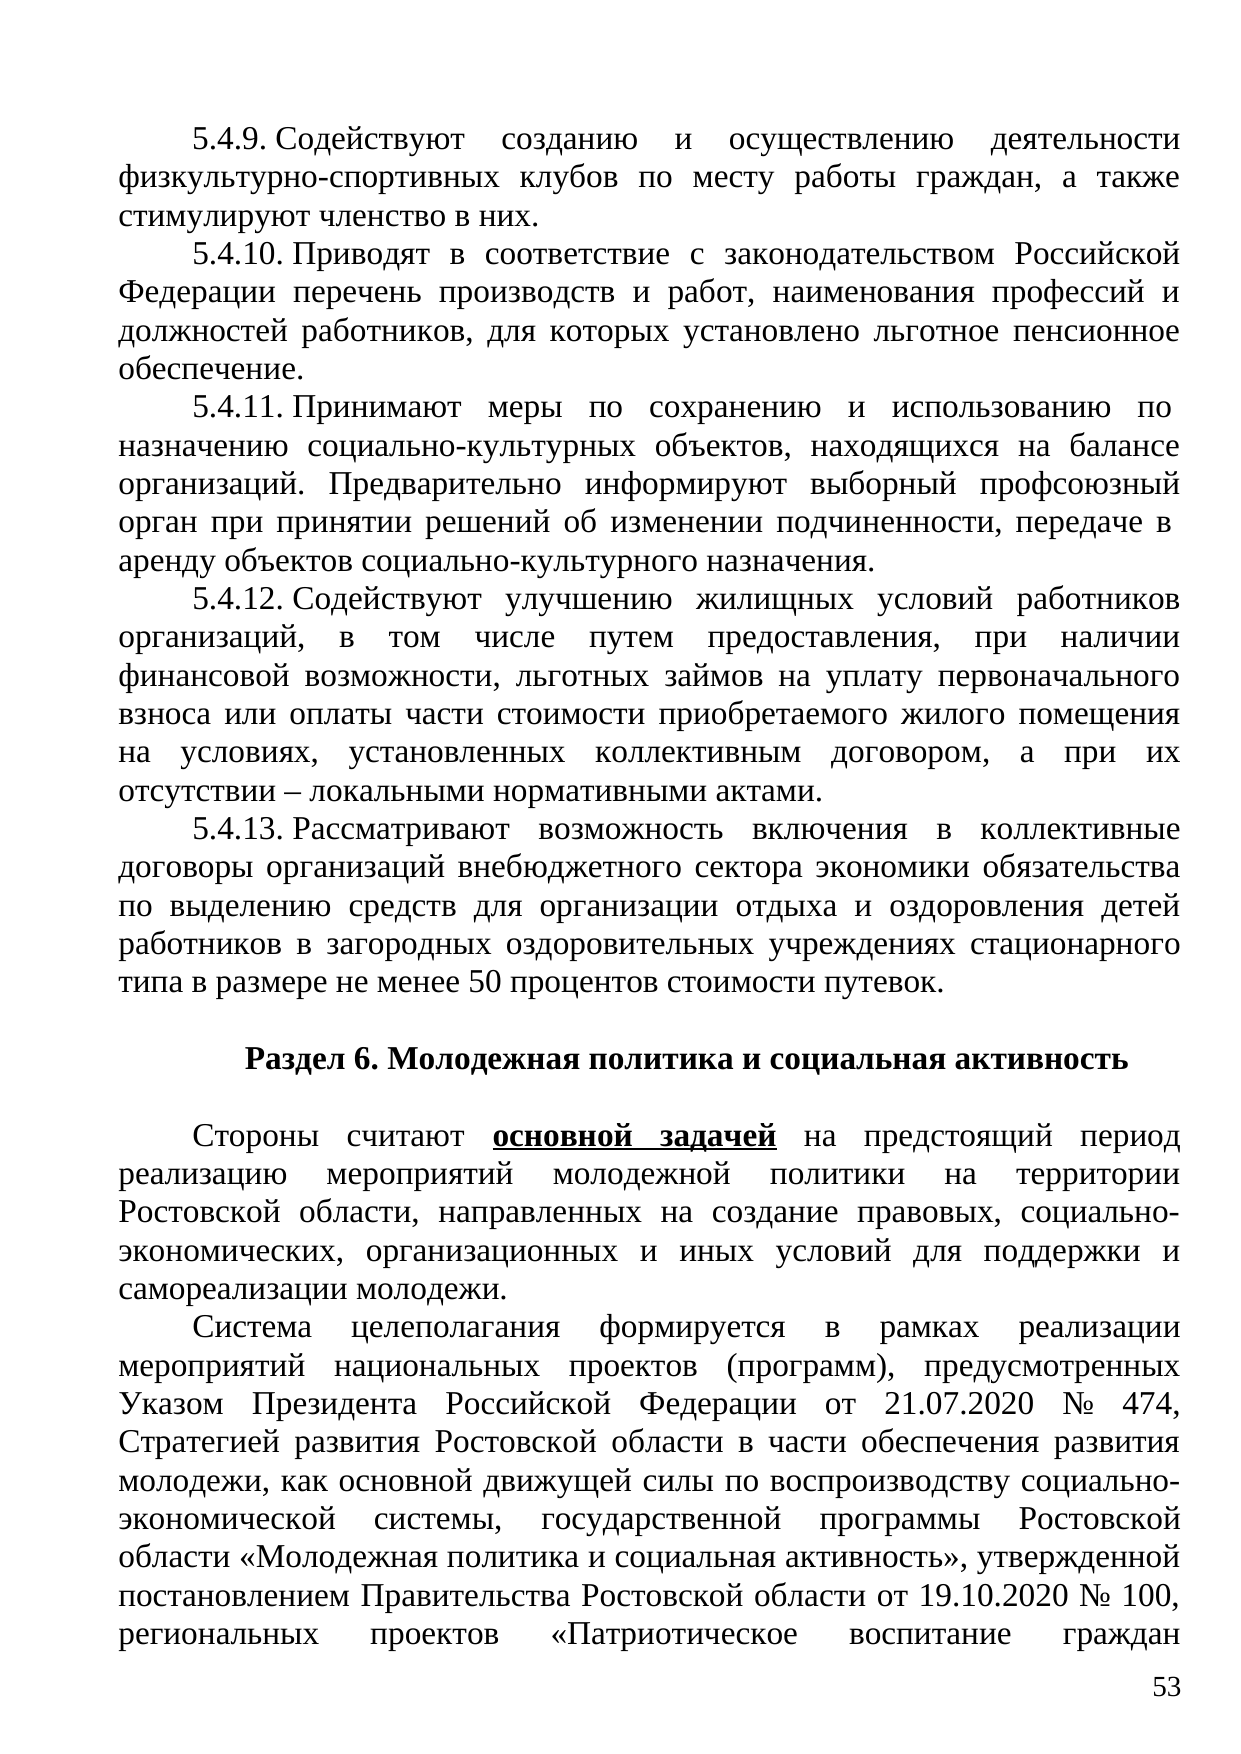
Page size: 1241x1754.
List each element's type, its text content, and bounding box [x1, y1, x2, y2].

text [118, 1306, 1181, 1651]
text 5.4.9. Содействуют созданию и осуществлению деятельности физкультурно-спортивных клубов по месту работы граждан, а также стимулируют членство в них. [118, 118, 1181, 233]
text Раздел 6. Молодежная политика и социальная активность [118, 1038, 1181, 1076]
text 5.4.13. Рассматривают возможность включения в коллективные договоры организаций внебюджетного сектора экономики обязательства по выделению средств для организации отдыха и оздоровления детей работников в загородных оздоровительных учреждениях стационарного типа в размере не менее 50 процентов стоимости путевок. [118, 808, 1181, 1000]
text 5.4.12. Содействуют улучшению жилищных условий работников организаций, в том числе путем предоставления, при наличии финансовой возможности, льготных займов на уплату первоначального взноса или оплаты части стоимости приобретаемого жилого помещения на условиях, установленных коллективным договором, а при их отсутствии – локальными нормативными актами. [118, 578, 1181, 808]
text Стороны считают основной задачей на предстоящий период реализацию мероприятий молодежной политики на территории Ростовской области, направленных на создание правовых, социально-экономических, организационных и иных условий для поддержки и самореализации молодежи. [118, 1115, 1181, 1306]
text 5.4.10. Приводят в соответствие с законодательством Российской Федерации перечень производств и работ, наименования профессий и должностей работников, для которых установлено льготное пенсионное обеспечение. [118, 233, 1181, 386]
text 5.4.11. Принимают меры по сохранению и использованию по назначению социально-культурных объектов, находящихся на балансе организаций. Предварительно информируют выборный профсоюзный орган при принятии решений об изменении подчиненности, передаче в аренду объектов социально-культурного назначения. [118, 386, 1181, 578]
